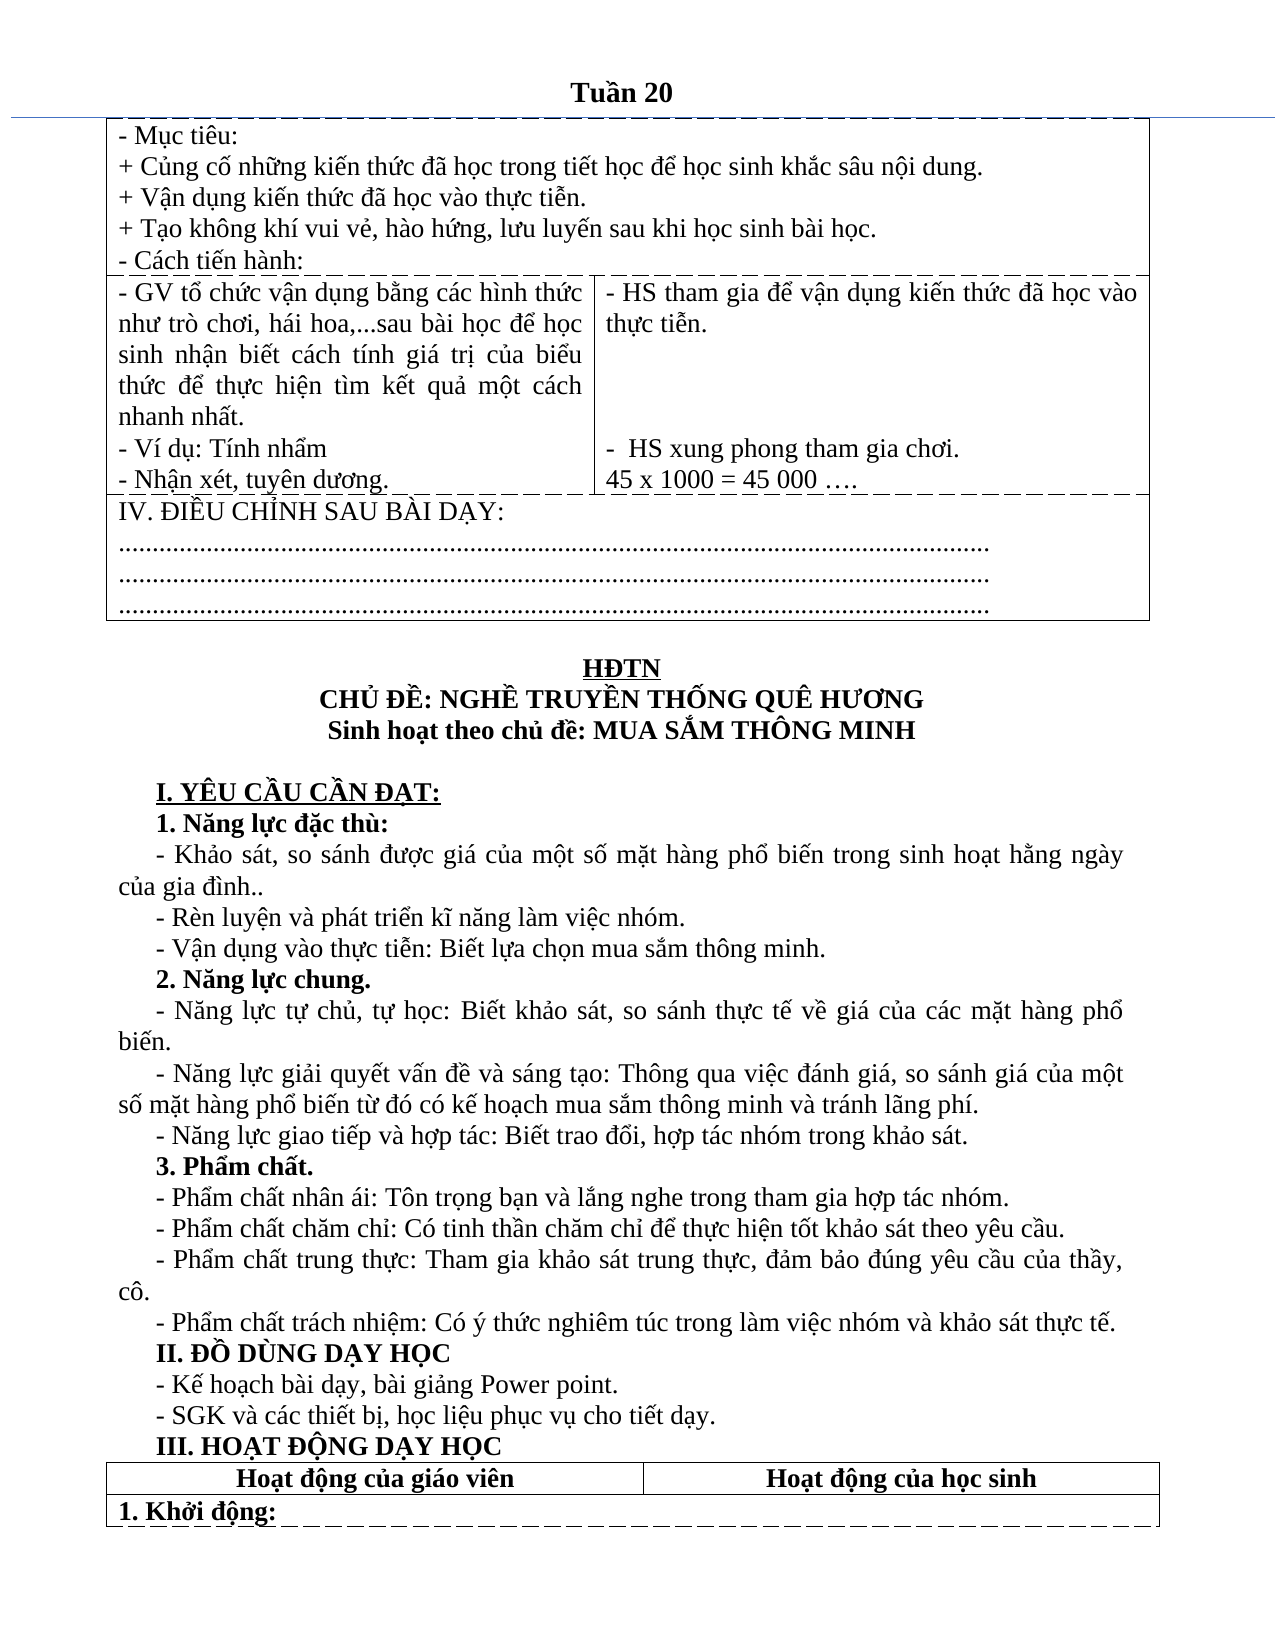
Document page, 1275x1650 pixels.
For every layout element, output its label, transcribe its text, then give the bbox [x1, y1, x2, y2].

text 2. Năng lực chung. [118, 963, 1125, 994]
text 3. Phẩm chất. [118, 1150, 1125, 1181]
text Sinh hoạt theo chủ đề: MUA SẮM THÔNG MINH [118, 714, 1125, 745]
text - Năng lực giải quyết vấn đề và sáng tạo: Thông qua việc đánh giá, so sánh giá của một số mặt hàng phổ biến từ đó có kế hoạch mua sắm thông minh và tránh lãng phí. [118, 1057, 1125, 1119]
text - Phẩm chất trách nhiệm: Có ý thức nghiêm túc trong làm việc nhóm và khảo sát thực tế. [118, 1306, 1125, 1337]
text - Phẩm chất chăm chỉ: Có tinh thần chăm chỉ để thực hiện tốt khảo sát theo yêu cầu. [118, 1212, 1125, 1243]
text - Rèn luyện và phát triển kĩ năng làm việc nhóm. [118, 901, 1125, 932]
text - Vận dụng vào thực tiễn: Biết lựa chọn mua sắm thông minh. [118, 932, 1125, 963]
text - Kế hoạch bài dạy, bài giảng Power point. [118, 1368, 1125, 1399]
text - Năng lực tự chủ, tự học: Biết khảo sát, so sánh thực tế về giá của các mặt hàng phổ biến. [118, 994, 1125, 1057]
table_cell 1. Khởi động: - Mục tiêu: + Tạo không khí vui vẻ, khấn khởi trước giờ học. - Cách tiến hành: [107, 1495, 1159, 1526]
table_cell - GV tổ chức vận dụng bằng các hình thức như trò chơi, hái hoa,...sau bài học để học sinh nhận biết cách tính giá trị của biểu thức để thực hiện tìm kết quả một cách nhanh nhất. - Ví dụ: Tính nhẩm - Nhận xét, tuyên dương. [107, 275, 594, 494]
text - Năng lực giao tiếp và hợp tác: Biết trao đổi, hợp tác nhóm trong khảo sát. [118, 1119, 1125, 1150]
text II. ĐỒ DÙNG DẠY HỌC [118, 1337, 1125, 1368]
table_cell - HS tham gia để vận dụng kiến thức đã học vào thực tiễn. - HS xung phong tham gia chơi. 45 x 1000 = 45 000 …. [595, 275, 1149, 494]
text - Phẩm chất nhân ái: Tôn trọng bạn và lắng nghe trong tham gia hợp tác nhóm. [118, 1181, 1125, 1212]
text - Phẩm chất trung thực: Tham gia khảo sát trung thực, đảm bảo đúng yêu cầu của thầy, cô. [118, 1243, 1125, 1306]
table_header Hoạt động của học sinh [644, 1463, 1159, 1494]
text I. YÊU CẦU CẦN ĐẠT: [118, 776, 1125, 807]
table_header Hoạt động của giáo viên [107, 1463, 643, 1494]
text 1. Năng lực đặc thù: [118, 807, 1125, 839]
table_cell IV. ĐIỀU CHỈNH SAU BÀI DẠY: ................................................................................................................................. ................................................................................................................................. ................................................................................................................................. [107, 494, 1149, 619]
text - Khảo sát, so sánh được giá của một số mặt hàng phổ biến trong sinh hoạt hằng ngày của gia đình.. [118, 839, 1125, 901]
text III. HOẠT ĐỘNG DẠY HỌC [118, 1430, 1125, 1462]
text CHỦ ĐỀ: NGHỀ TRUYỀN THỐNG QUÊ HƯƠNG [118, 683, 1125, 714]
text - SGK và các thiết bị, học liệu phục vụ cho tiết dạy. [118, 1399, 1125, 1430]
text HĐTN [118, 652, 1125, 683]
